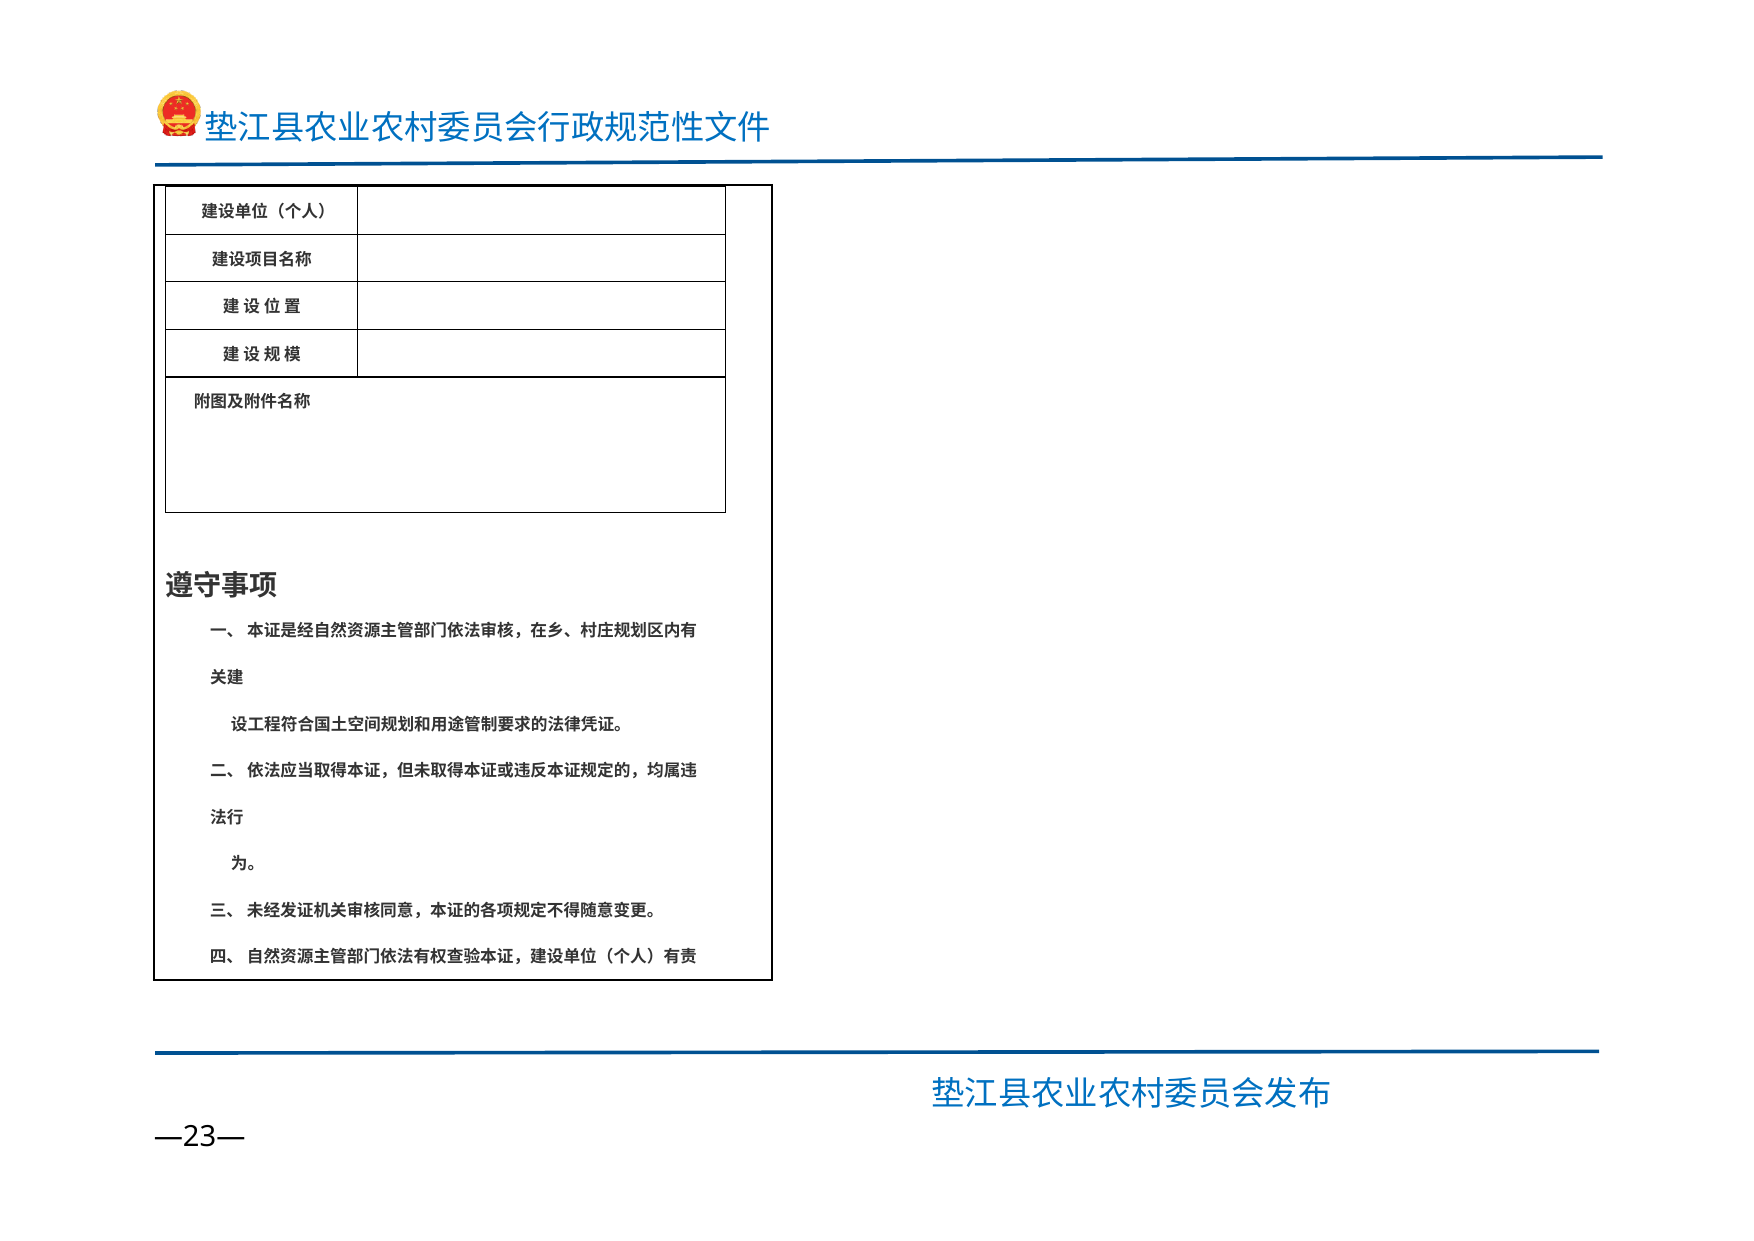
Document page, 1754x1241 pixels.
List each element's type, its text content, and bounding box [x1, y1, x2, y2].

picture [153, 88, 205, 140]
